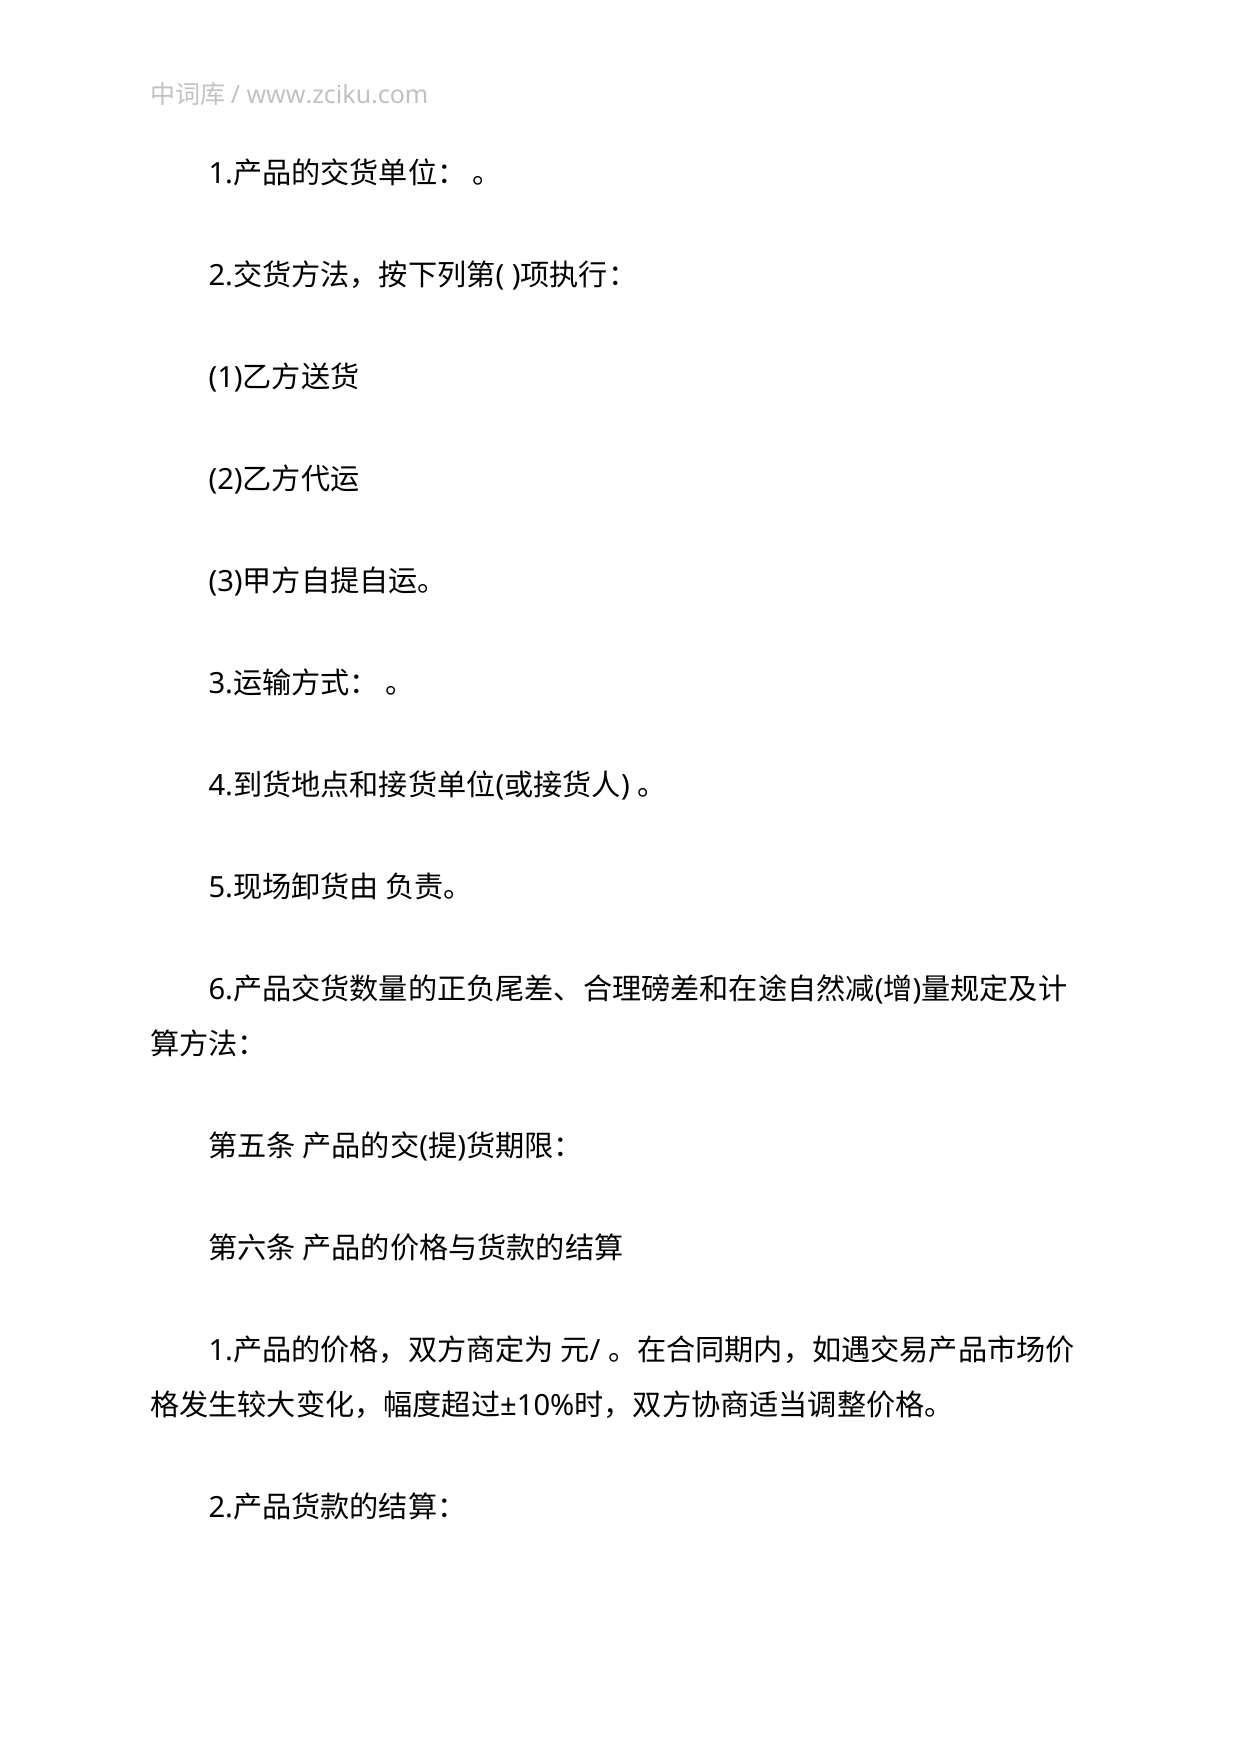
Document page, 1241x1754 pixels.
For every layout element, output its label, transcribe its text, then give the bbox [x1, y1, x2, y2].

text 5.现场卸货由 负责。 [150, 864, 1090, 906]
text 1.产品的交货单位： 。 [150, 150, 1090, 192]
text 2.产品货款的结算： [150, 1483, 1090, 1526]
text (3)甲方自提自运。 [150, 558, 1090, 600]
text 第六条 产品的价格与货款的结算 [150, 1224, 1090, 1267]
text 4.到货地点和接货单位(或接货人) 。 [150, 762, 1090, 804]
text 第五条 产品的交(提)货期限： [150, 1123, 1090, 1165]
text 1.产品的价格，双方商定为 元/ 。在合同期内，如遇交易产品市场价格发生较大变化，幅度超过±10%时，双方协商适当调整价格。 [150, 1326, 1090, 1424]
text 3.运输方式： 。 [150, 660, 1090, 702]
text (2)乙方代运 [150, 456, 1090, 498]
text 6.产品交货数量的正负尾差、合理磅差和在途自然减(增)量规定及计算方法： [150, 966, 1090, 1063]
text 2.交货方法，按下列第( )项执行： [150, 252, 1090, 294]
text (1)乙方送货 [150, 354, 1090, 396]
